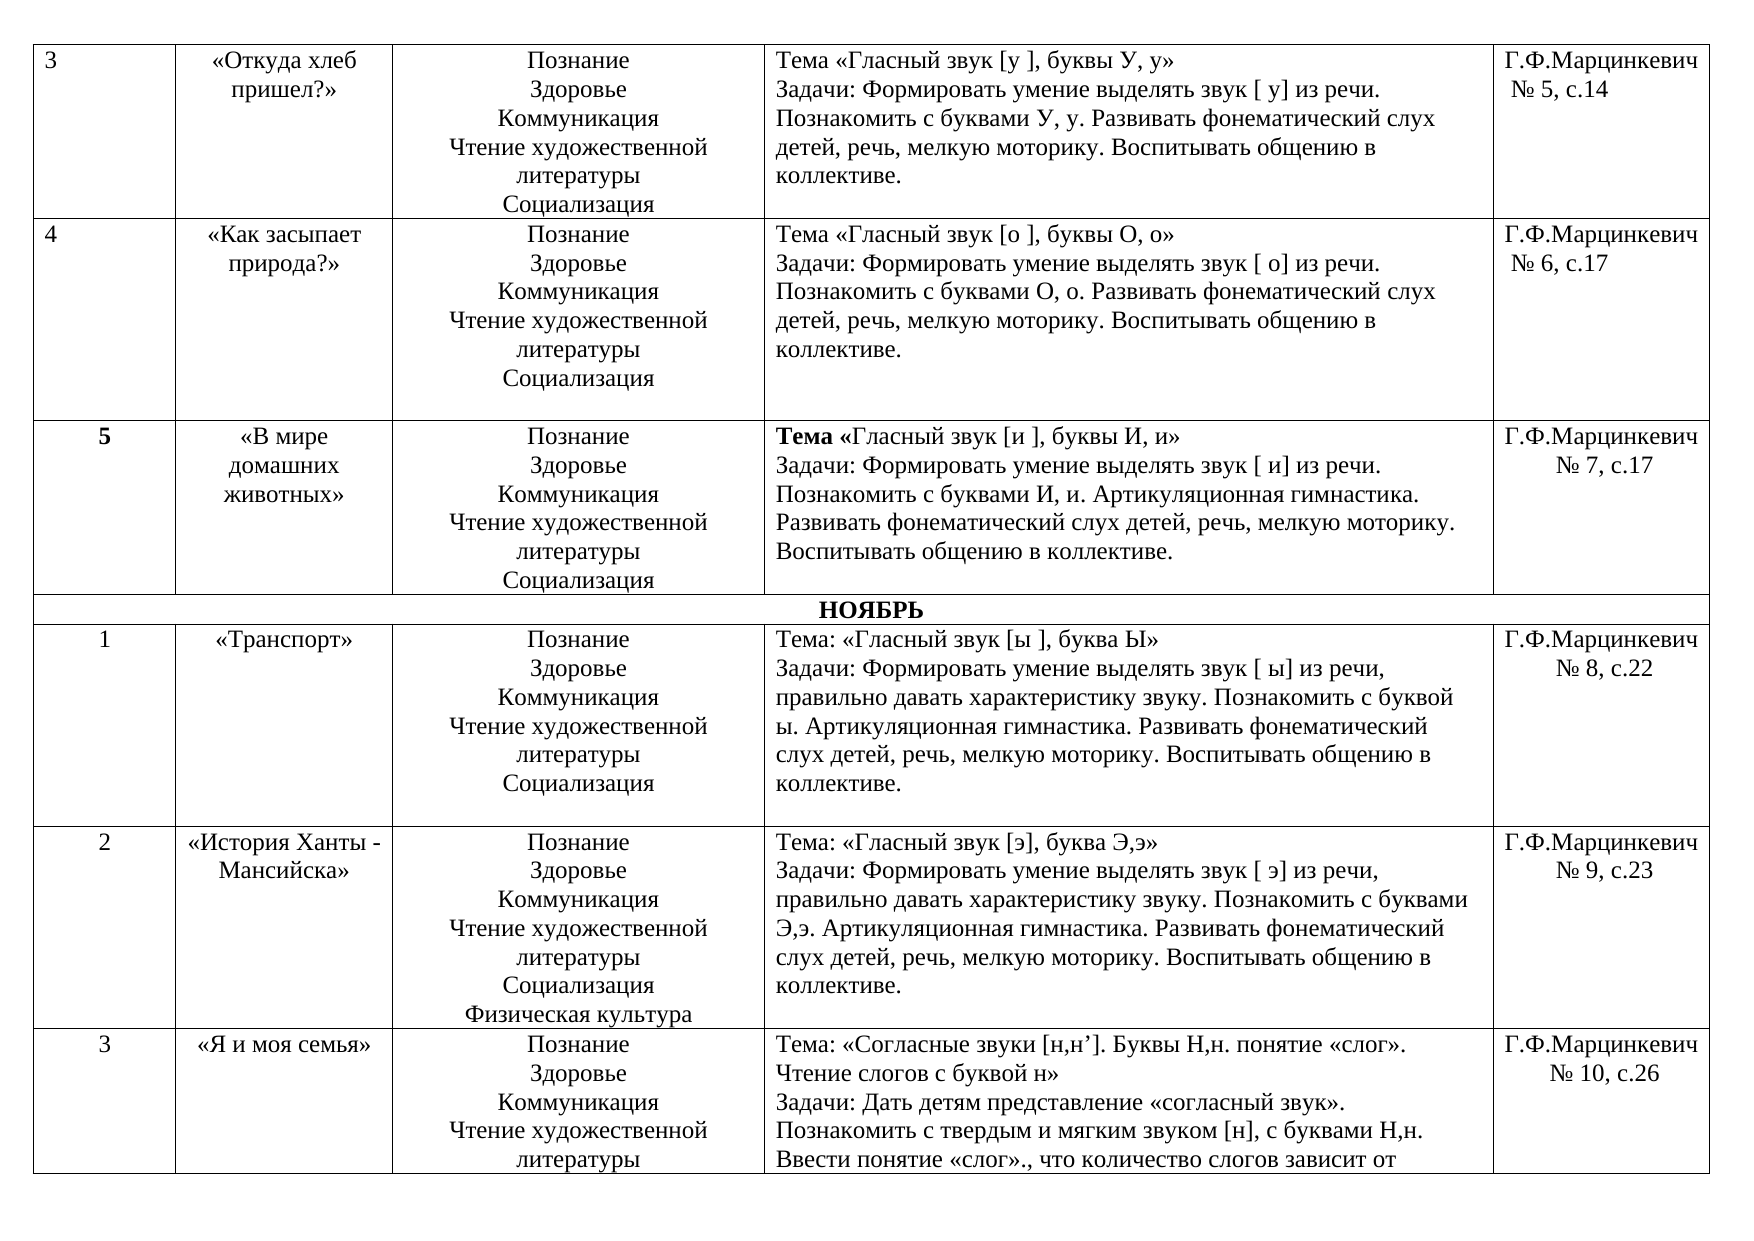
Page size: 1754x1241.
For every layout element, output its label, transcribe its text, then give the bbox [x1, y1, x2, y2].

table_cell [393, 1029, 764, 1173]
table_cell Г.Ф.Марцинкевич № 8, с.22 [1494, 625, 1709, 826]
table_cell «Откуда хлеб пришел?» [176, 45, 392, 218]
table_cell «История Ханты -Мансийска» [176, 827, 392, 1028]
table_cell Г.Ф.Марцинкевич № 6, с.17 [1494, 219, 1709, 420]
table_cell Познание Здоровье Коммуникация Чтение художественной литературы Социализация [393, 219, 764, 420]
table_cell 5 [34, 421, 175, 594]
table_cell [1494, 1029, 1709, 1173]
table_cell «Транспорт» [176, 625, 392, 826]
table_cell Познание Здоровье Коммуникация Чтение художественной литературы Социализация [393, 421, 764, 594]
table_cell 1 [34, 625, 175, 826]
table_cell 2 [34, 827, 175, 1028]
table_cell Тема: «Гласный звук [ы ], буква Ы» Задачи: Формировать умение выделять звук [ ы] из речи, правильно давать характеристику звуку. Познакомить с буквой ы. Артикуляционная гимнастика. Развивать фонематический слух детей, речь, мелкую моторику. Воспитывать общению в коллективе. [765, 625, 1493, 826]
table_cell «Как засыпает природа?» [176, 219, 392, 420]
table_cell Познание Здоровье Коммуникация Чтение художественной литературы Социализация Физическая культура [393, 827, 764, 1028]
table_cell «Я и моя семья» [176, 1029, 392, 1173]
table_cell Тема «Гласный звук [и ], буквы И, и» Задачи: Формировать умение выделять звук [ и] из речи. Познакомить с буквами И, и. Артикуляционная гимнастика. Развивать фонематический слух детей, речь, мелкую моторику. Воспитывать общению в коллективе. [765, 421, 1493, 594]
table_cell Г.Ф.Марцинкевич № 7, с.17 [1494, 421, 1709, 594]
table_cell Г.Ф.Марцинкевич № 9, с.23 [1494, 827, 1709, 1028]
table_cell 3 [34, 45, 175, 218]
table_cell НОЯБРЬ [34, 595, 1709, 623]
table_cell Тема «Гласный звук [у ], буквы У, у» Задачи: Формировать умение выделять звук [ у] из речи. Познакомить с буквами У, у. Развивать фонематический слух детей, речь, мелкую моторику. Воспитывать общению в коллективе. [765, 45, 1493, 218]
table_cell 4 [34, 219, 175, 420]
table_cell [393, 45, 764, 218]
table_cell Тема: «Гласный звук [э], буква Э,э» Задачи: Формировать умение выделять звук [ э] из речи, правильно давать характеристику звуку. Познакомить с буквами Э,э. Артикуляционная гимнастика. Развивать фонематический слух детей, речь, мелкую моторику. Воспитывать общению в коллективе. [765, 827, 1493, 1028]
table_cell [765, 1029, 1493, 1173]
table_cell Тема «Гласный звук [о ], буквы О, о» Задачи: Формировать умение выделять звук [ о] из речи. Познакомить с буквами О, о. Развивать фонематический слух детей, речь, мелкую моторику. Воспитывать общению в коллективе. [765, 219, 1493, 420]
table_cell 3 [34, 1029, 175, 1173]
table_cell Познание Здоровье Коммуникация Чтение художественной литературы Социализация [393, 625, 764, 826]
table_cell «В мире домашних животных» [176, 421, 392, 594]
table_cell Г.Ф.Марцинкевич № 5, с.14 [1494, 45, 1709, 218]
